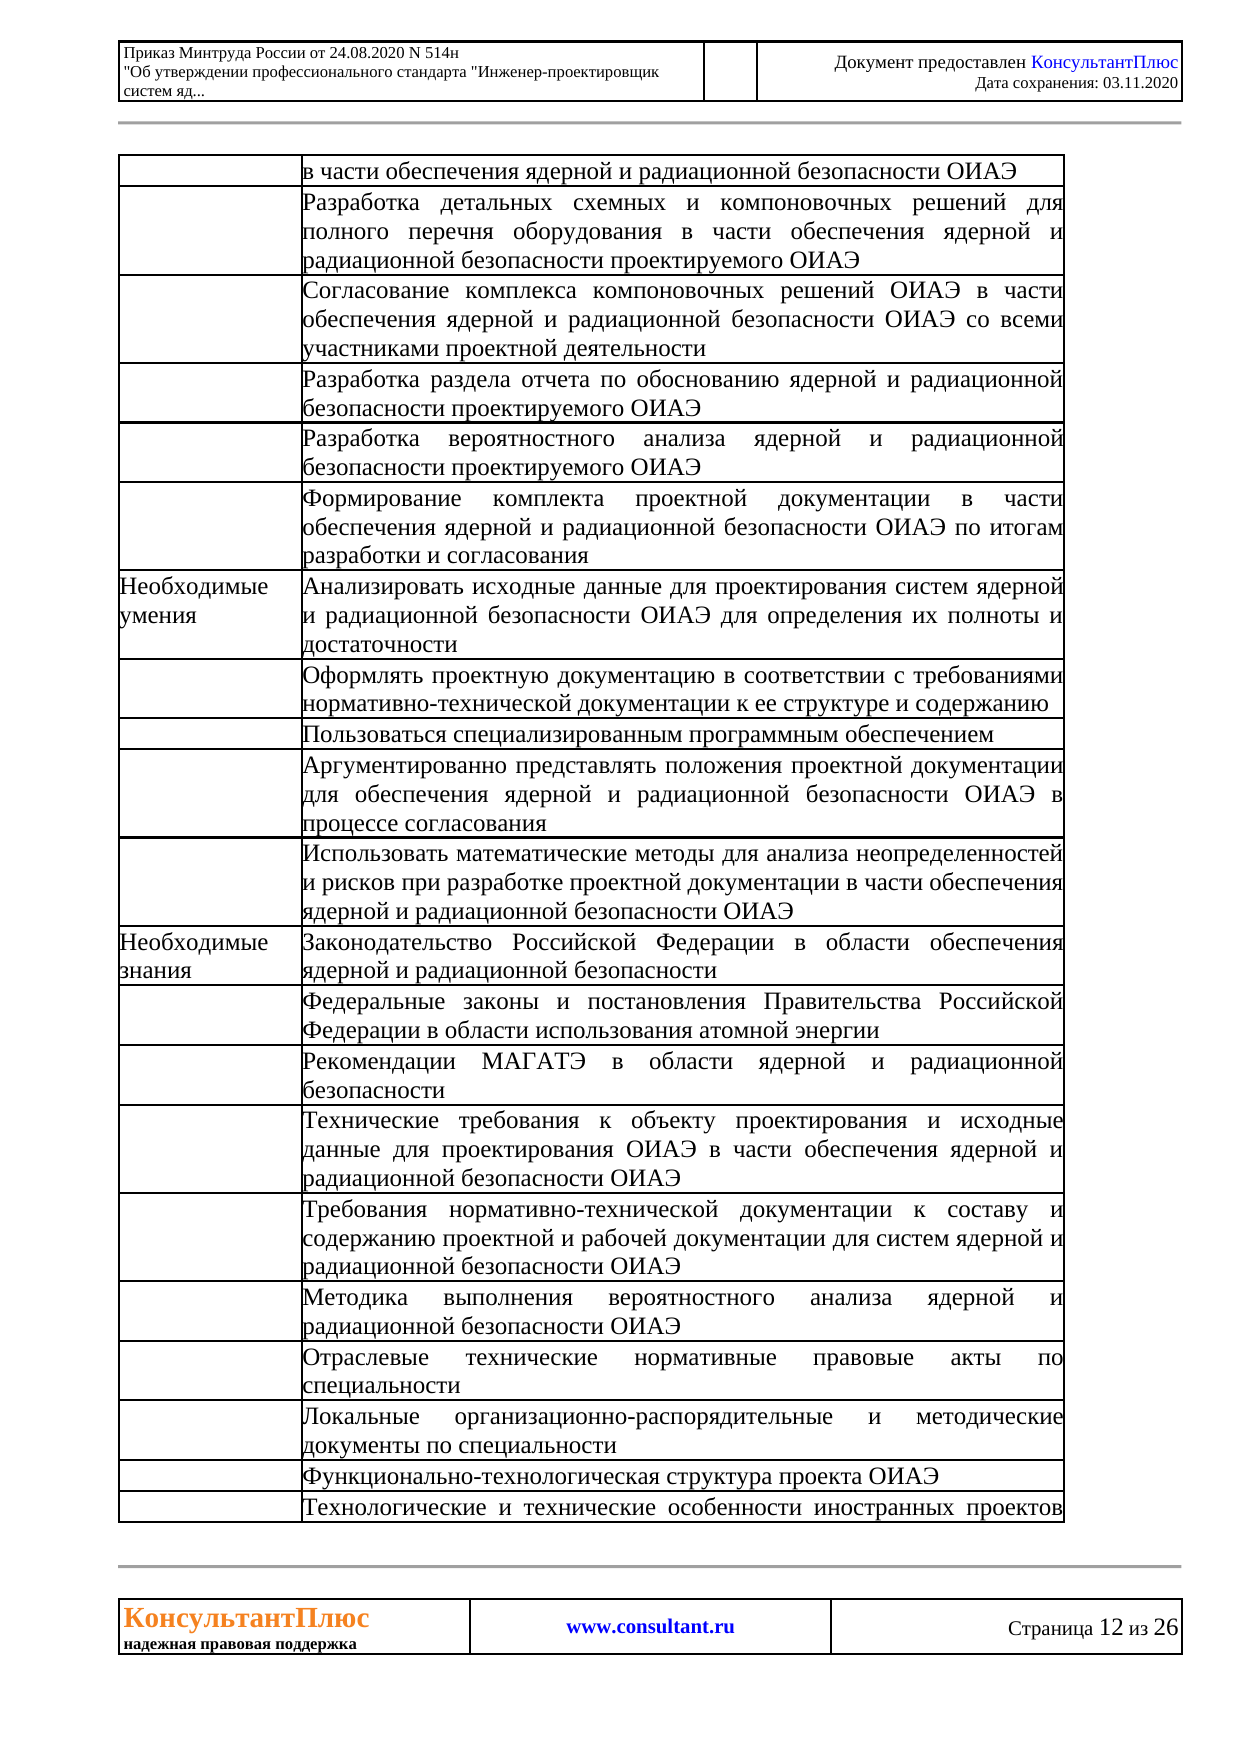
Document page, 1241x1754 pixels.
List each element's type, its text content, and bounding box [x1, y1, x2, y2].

table_cell [120, 1461, 301, 1490]
table_cell Пользоваться специализированным программным обеспечением [303, 719, 1063, 748]
table_cell Использовать математические методы для анализа неопределенностей и рисков при разработке проектной документации в части обеспечения ядерной и радиационной безопасности ОИАЭ [303, 839, 1063, 925]
table_cell [120, 1492, 301, 1521]
table_cell Необходимые знания [120, 927, 301, 984]
table_cell [120, 660, 301, 717]
table_cell Анализировать исходные данные для проектирования систем ядерной и радиационной безопасности ОИАЭ для определения их полноты и достаточности [303, 571, 1063, 658]
table_cell [120, 839, 301, 925]
table_cell Разработка раздела отчета по обоснованию ядерной и радиационной безопасности проектируемого ОИАЭ [303, 364, 1063, 421]
table_cell Отраслевые технические нормативные правовые акты по специальности [303, 1342, 1063, 1399]
table_cell [120, 750, 301, 836]
table_cell Разработка вероятностного анализа ядерной и радиационной безопасности проектируемого ОИАЭ [303, 424, 1063, 481]
table_cell [120, 364, 301, 421]
table_cell Требования нормативно-технической документации к составу и содержанию проектной и рабочей документации для систем ядерной и радиационной безопасности ОИАЭ [303, 1194, 1063, 1280]
table_cell Необходимые умения [120, 571, 301, 658]
table_cell [120, 986, 301, 1044]
table_cell Согласование комплекса компоновочных решений ОИАЭ в части обеспечения ядерной и радиационной безопасности ОИАЭ со всеми участниками проектной деятельности [303, 276, 1063, 362]
table_cell Формирование комплекта проектной документации в части обеспечения ядерной и радиационной безопасности ОИАЭ по итогам разработки и согласования [303, 483, 1063, 569]
table_cell [120, 1342, 301, 1399]
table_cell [303, 156, 1063, 185]
table_cell Аргументированно представлять положения проектной документации для обеспечения ядерной и радиационной безопасности ОИАЭ в процессе согласования [303, 750, 1063, 836]
table_cell [120, 1106, 301, 1192]
table_cell Разработка детальных схемных и компоновочных решений для полного перечня оборудования в части обеспечения ядерной и радиационной безопасности проектируемого ОИАЭ [303, 187, 1063, 273]
table_cell Функционально-технологическая структура проекта ОИАЭ [303, 1461, 1063, 1490]
table_cell [120, 719, 301, 748]
table_cell Законодательство Российской Федерации в области обеспечения ядерной и радиационной безопасности [303, 927, 1063, 984]
table_cell Оформлять проектную документацию в соответствии с требованиями нормативно-технической документации к ее структуре и содержанию [303, 660, 1063, 717]
table_cell [120, 1401, 301, 1459]
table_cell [303, 1492, 1063, 1521]
table_cell Рекомендации МАГАТЭ в области ядерной и радиационной безопасности [303, 1046, 1063, 1103]
table_cell [120, 187, 301, 273]
table_cell [120, 424, 301, 481]
table_cell [120, 1194, 301, 1280]
table_cell [120, 1046, 301, 1103]
table_cell [120, 1282, 301, 1340]
table_cell Федеральные законы и постановления Правительства Российской Федерации в области использования атомной энергии [303, 986, 1063, 1044]
table_cell Локальные организационно-распорядительные и методические документы по специальности [303, 1401, 1063, 1459]
table_cell Технические требования к объекту проектирования и исходные данные для проектирования ОИАЭ в части обеспечения ядерной и радиационной безопасности ОИАЭ [303, 1106, 1063, 1192]
table_cell Методика выполнения вероятностного анализа ядерной и радиационной безопасности ОИАЭ [303, 1282, 1063, 1340]
table_cell [120, 483, 301, 569]
table_cell [120, 276, 301, 362]
table_cell [120, 156, 301, 185]
